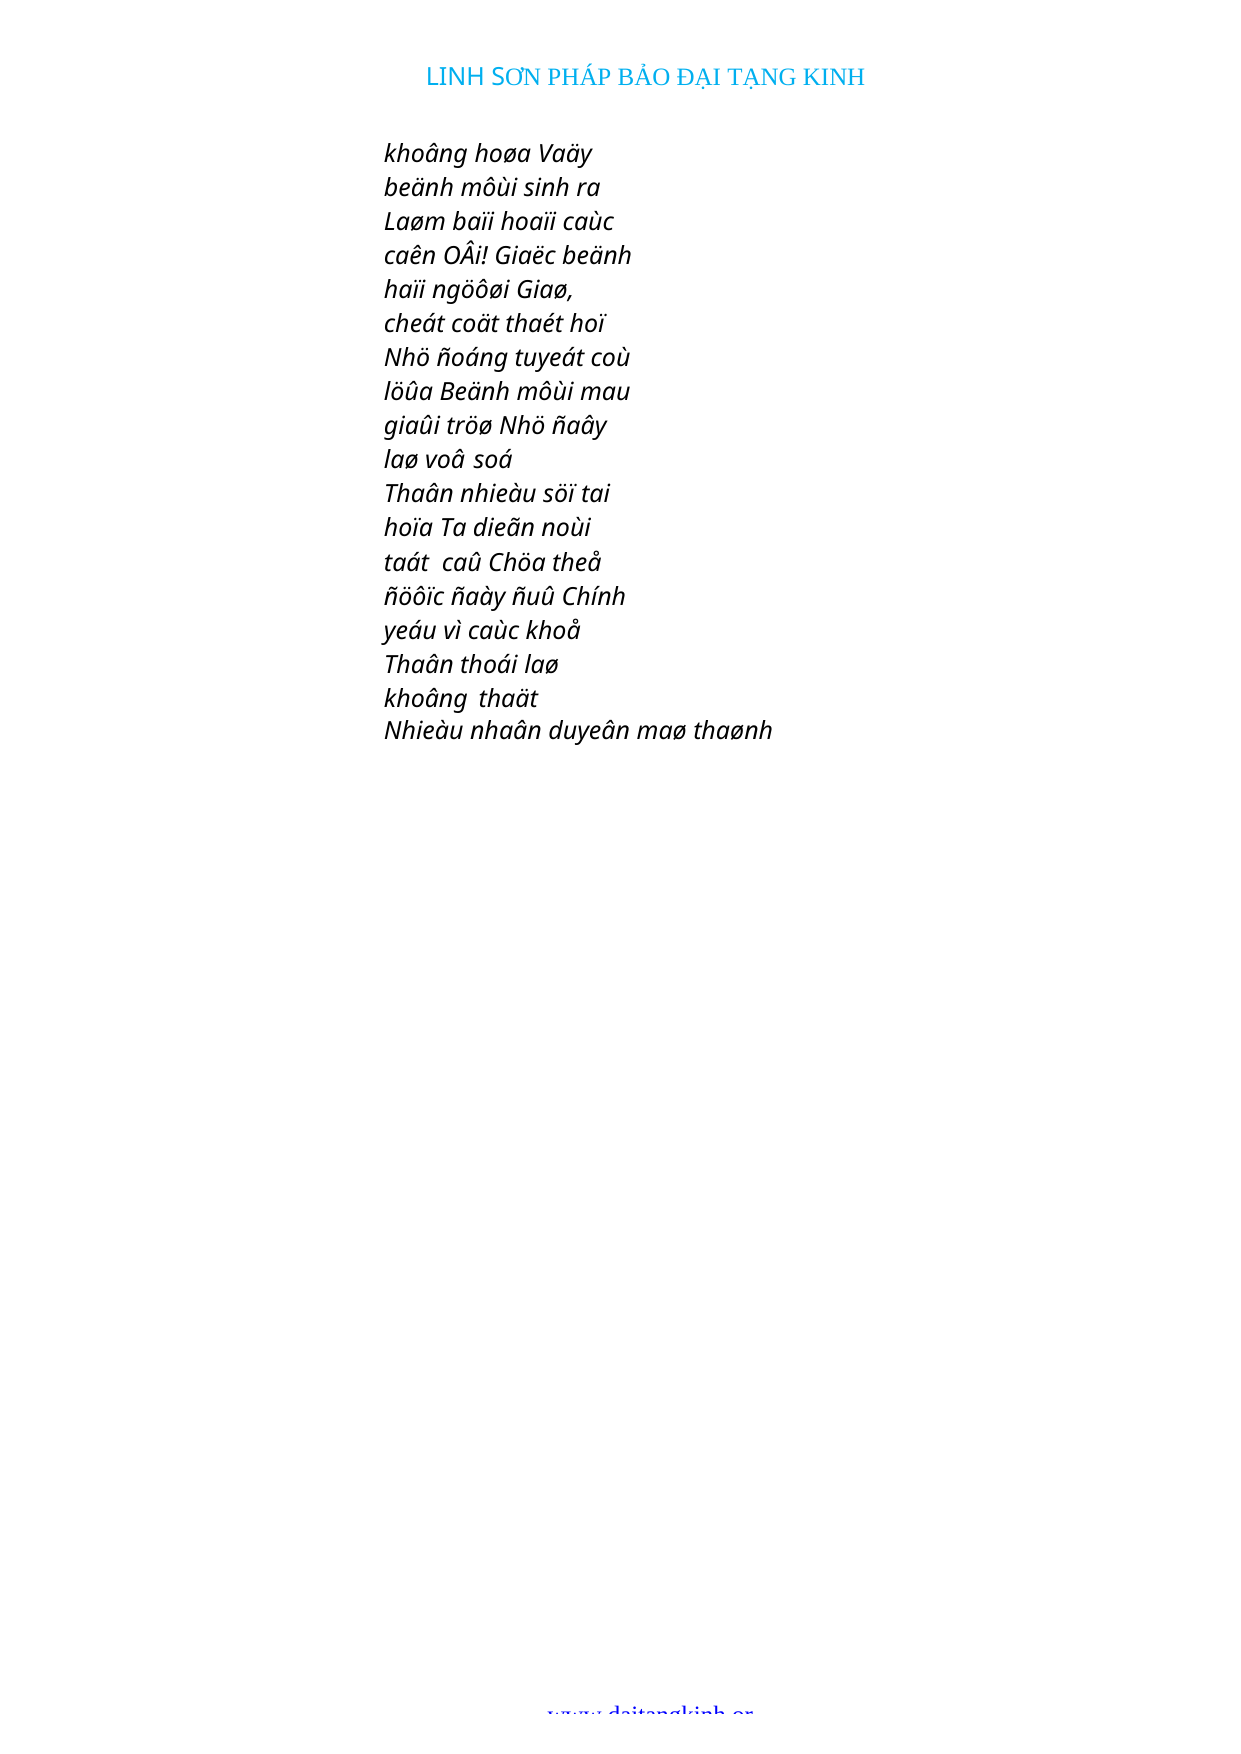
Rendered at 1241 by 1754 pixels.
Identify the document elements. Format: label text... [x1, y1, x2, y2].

text Nhieàu nhaân duyeân maø thaønh [384, 714, 1105, 746]
text Thaân nhieàu söï tai hoïa Ta dieãn noùi taát caû Chöa theå ñöôïc ñaày ñuû Chính yeáu vì caùc khoå Thaân thoái laø khoâng thaät [384, 476, 632, 714]
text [384, 135, 639, 476]
